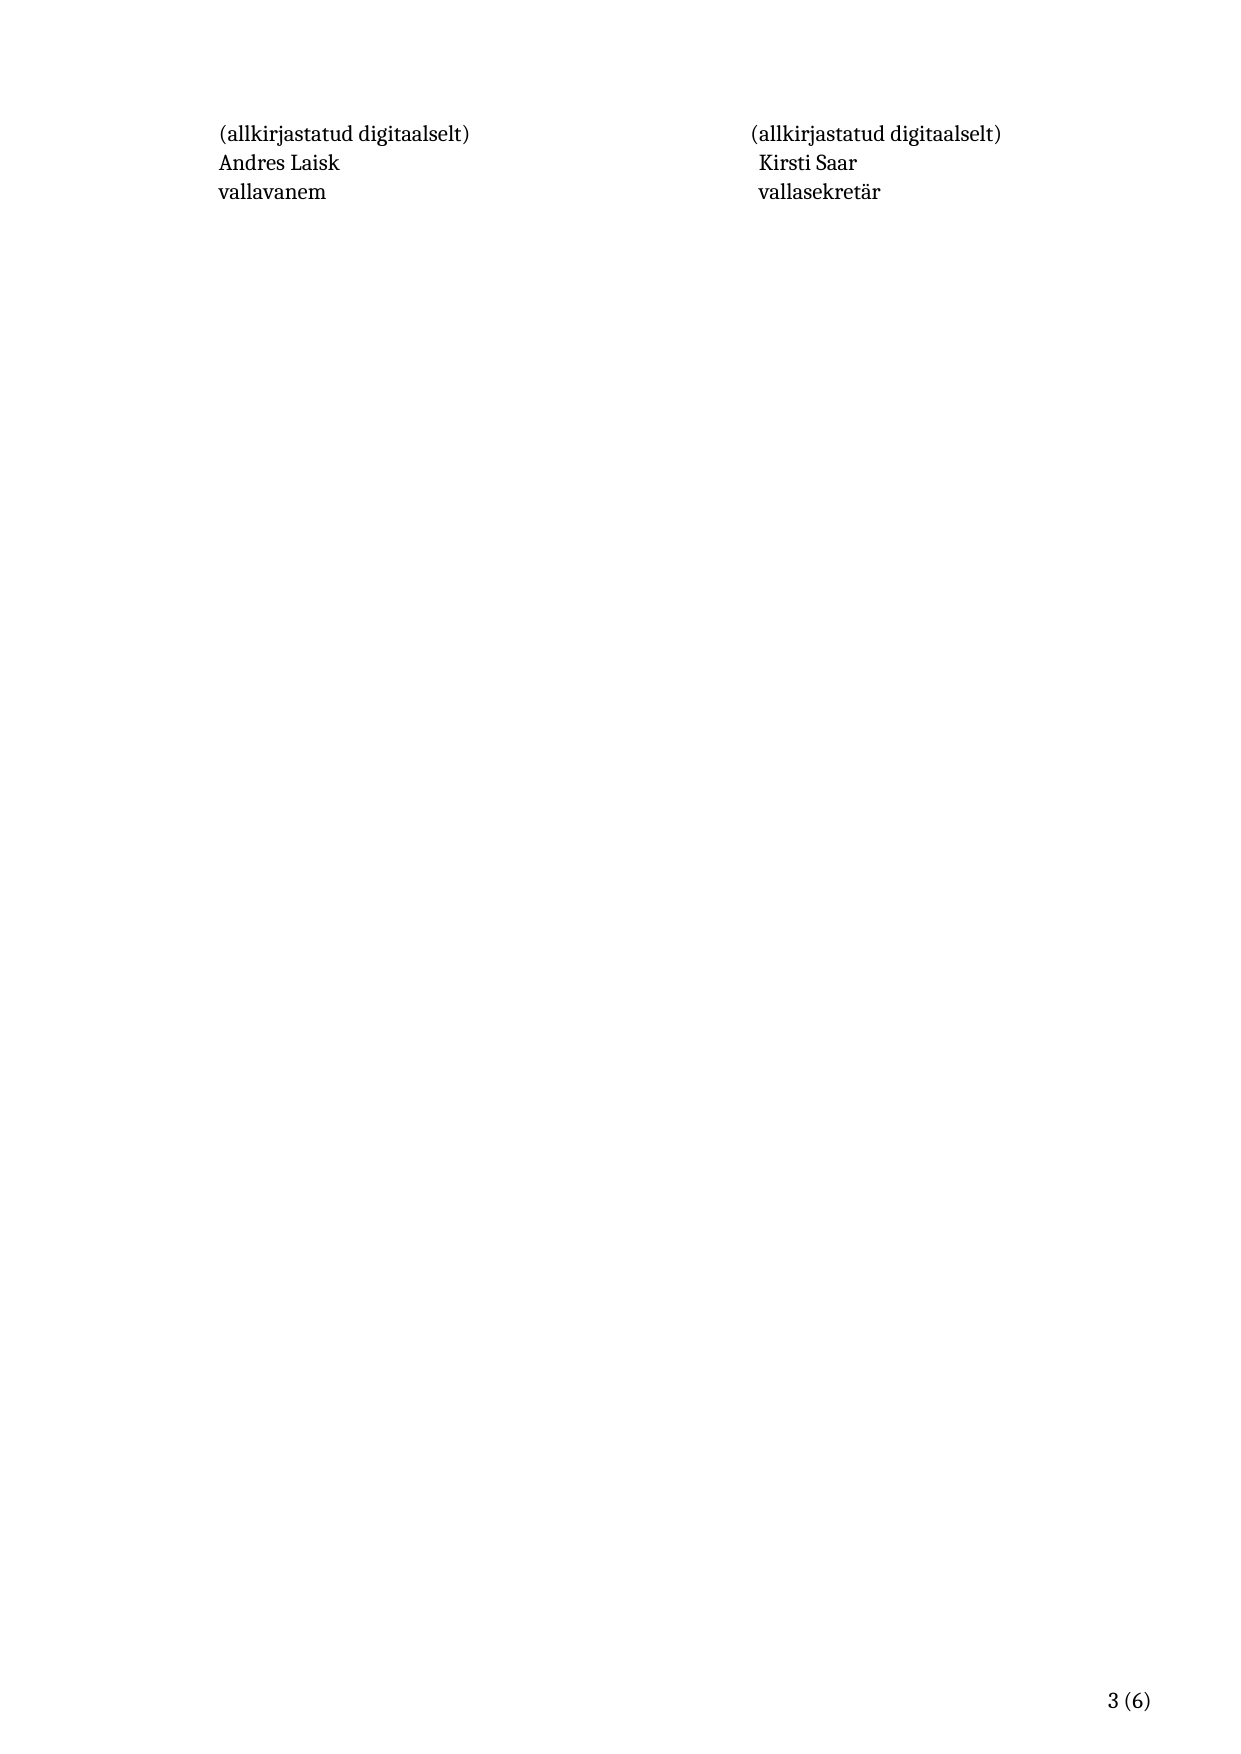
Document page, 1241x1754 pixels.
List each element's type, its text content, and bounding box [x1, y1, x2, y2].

text vallavanem vallasekretär [218, 176, 1152, 205]
text (allkirjastatud digitaalselt) (allkirjastatud digitaalselt) [218, 118, 1152, 147]
text Andres Laisk Kirsti Saar [218, 147, 1152, 176]
